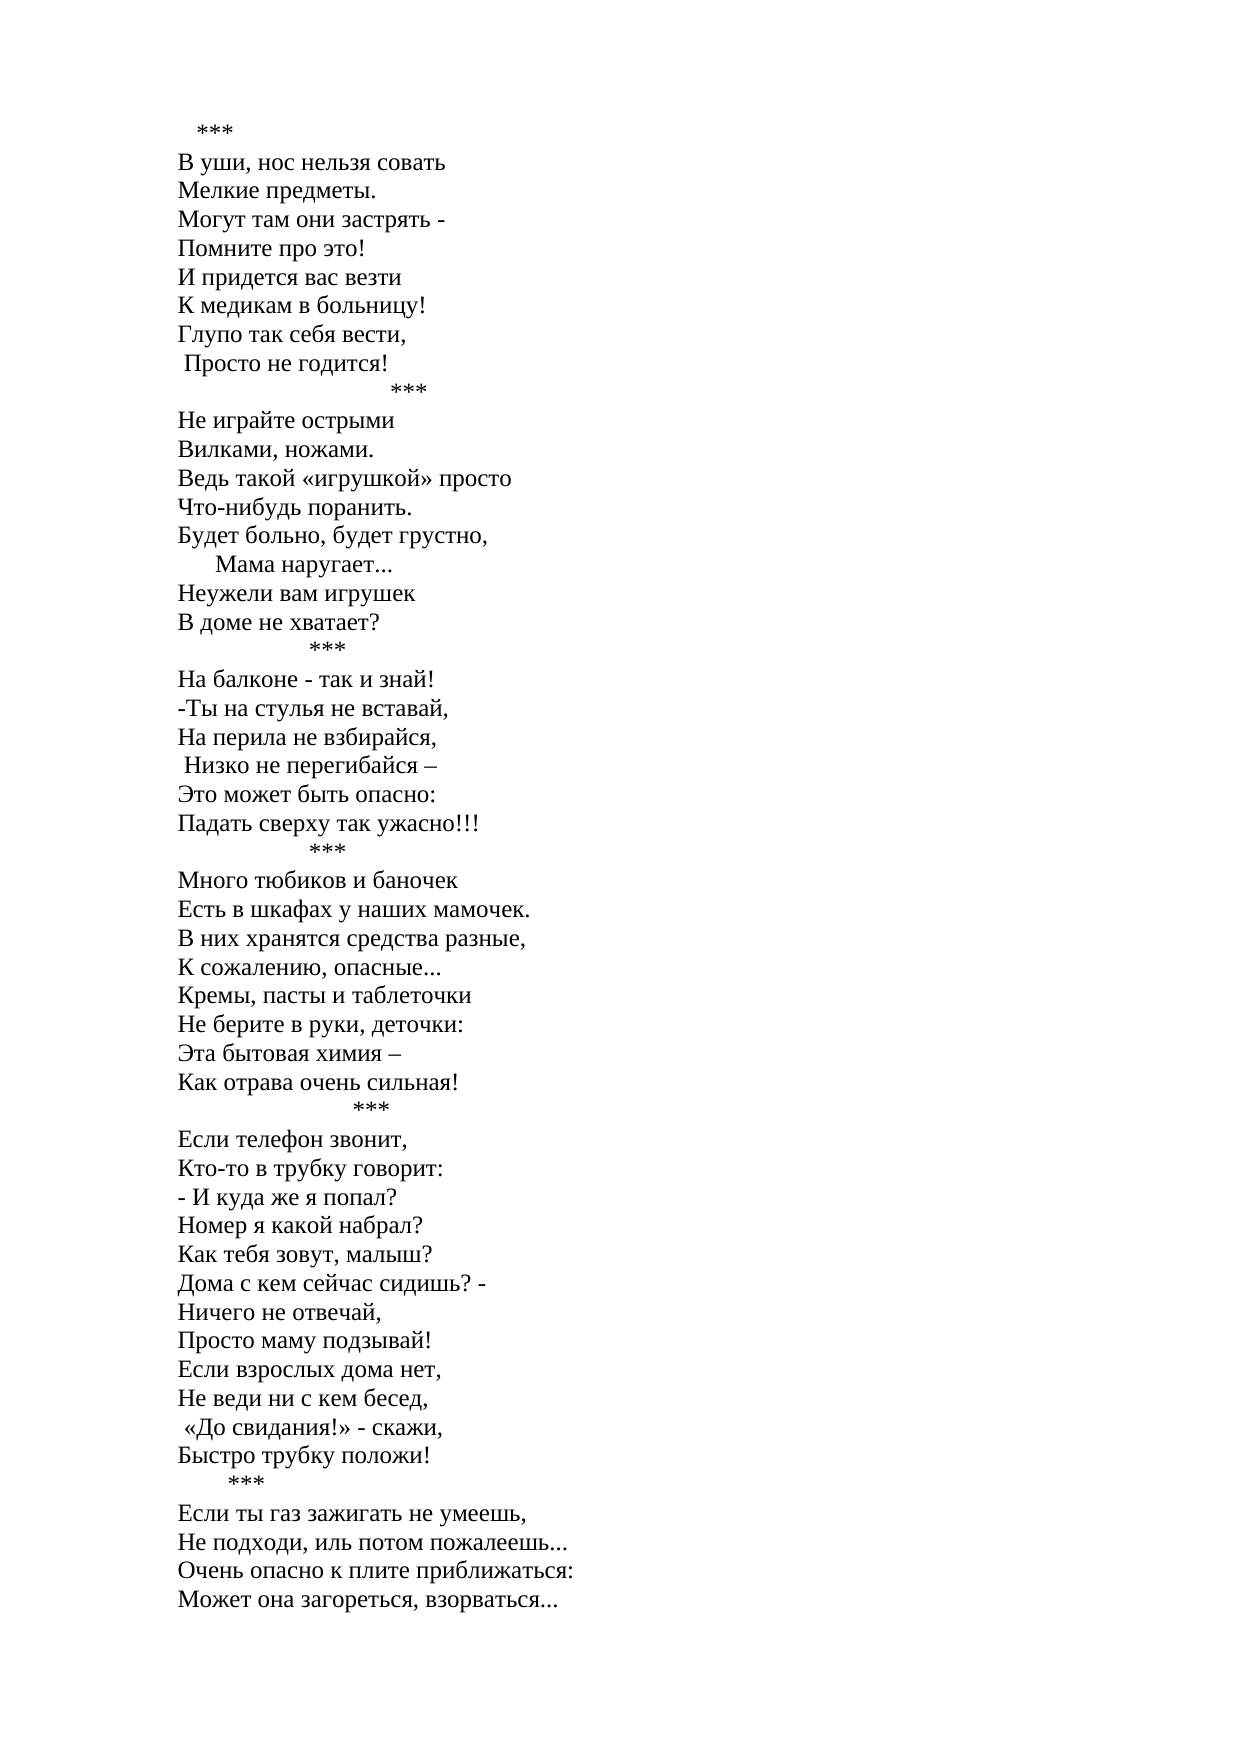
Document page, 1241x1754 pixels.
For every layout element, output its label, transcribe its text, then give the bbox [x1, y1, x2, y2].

text *** [177, 1469, 1152, 1498]
text В доме не хватает? [177, 607, 1152, 636]
text Что-нибудь поранить. [177, 492, 1152, 521]
text Просто маму подзывай! [177, 1326, 1152, 1354]
text «До свидания!» - скажи, [177, 1412, 1152, 1441]
text - И куда же я попал? [177, 1182, 1152, 1211]
text Падать сверху так ужасно!!! [177, 808, 1152, 837]
text *** [177, 377, 1152, 406]
text Мелкие предметы. [177, 176, 1152, 204]
text Может она загореться, взорваться... [177, 1584, 1152, 1613]
text Ведь такой «игрушкой» просто [177, 463, 1152, 492]
text Очень опасно к плите приближаться: [177, 1556, 1152, 1584]
text Ничего не отвечай, [177, 1297, 1152, 1326]
text В них хранятся средства разные, [177, 923, 1152, 952]
text Могут там они застрять - [177, 204, 1152, 233]
text В уши, нос нельзя совать [177, 147, 1152, 176]
text -Ты на стулья не вставай, [177, 693, 1152, 722]
text Если ты газ зажигать не умеешь, [177, 1498, 1152, 1527]
text На балконе - так и знай! [177, 664, 1152, 693]
text Номер я какой набрал? [177, 1211, 1152, 1239]
text Дома с кем сейчас сидишь? - [177, 1268, 1152, 1297]
text К медикам в больницу! [177, 291, 1152, 319]
text К сожалению, опасные... [177, 952, 1152, 981]
text Не берите в руки, деточки: [177, 1009, 1152, 1038]
text Много тюбиков и баночек [177, 866, 1152, 894]
text Вилками, ножами. [177, 434, 1152, 463]
text Если взрослых дома нет, [177, 1354, 1152, 1383]
text *** [177, 636, 1152, 664]
text *** [177, 837, 1152, 866]
text Кремы, пасты и таблеточки [177, 981, 1152, 1009]
text Есть в шкафах у наших мамочек. [177, 894, 1152, 923]
text Как тебя зовут, малыш? [177, 1239, 1152, 1268]
text Быстро трубку положи! [177, 1441, 1152, 1469]
text Как отрава очень сильная! [177, 1067, 1152, 1096]
text Не играйте острыми [177, 406, 1152, 434]
text Помните про это! [177, 233, 1152, 262]
text На перила не взбирайся, [177, 722, 1152, 751]
text Просто не годится! [177, 348, 1152, 377]
text И придется вас везти [177, 262, 1152, 291]
text Неужели вам игрушек [177, 578, 1152, 607]
text Низко не перегибайся – [177, 751, 1152, 779]
text Будет больно, будет грустно, Мама наругает... [177, 521, 1152, 578]
text Кто-то в трубку говорит: [177, 1153, 1152, 1182]
text Эта бытовая химия – [177, 1038, 1152, 1067]
text Не подходи, иль потом пожалеешь... [177, 1527, 1152, 1556]
text Не веди ни с кем бесед, [177, 1383, 1152, 1412]
text Глупо так себя вести, [177, 319, 1152, 348]
text Если телефон звонит, [177, 1124, 1152, 1153]
text *** [177, 118, 1152, 147]
text Это может быть опасно: [177, 779, 1152, 808]
text *** [177, 1096, 1152, 1124]
